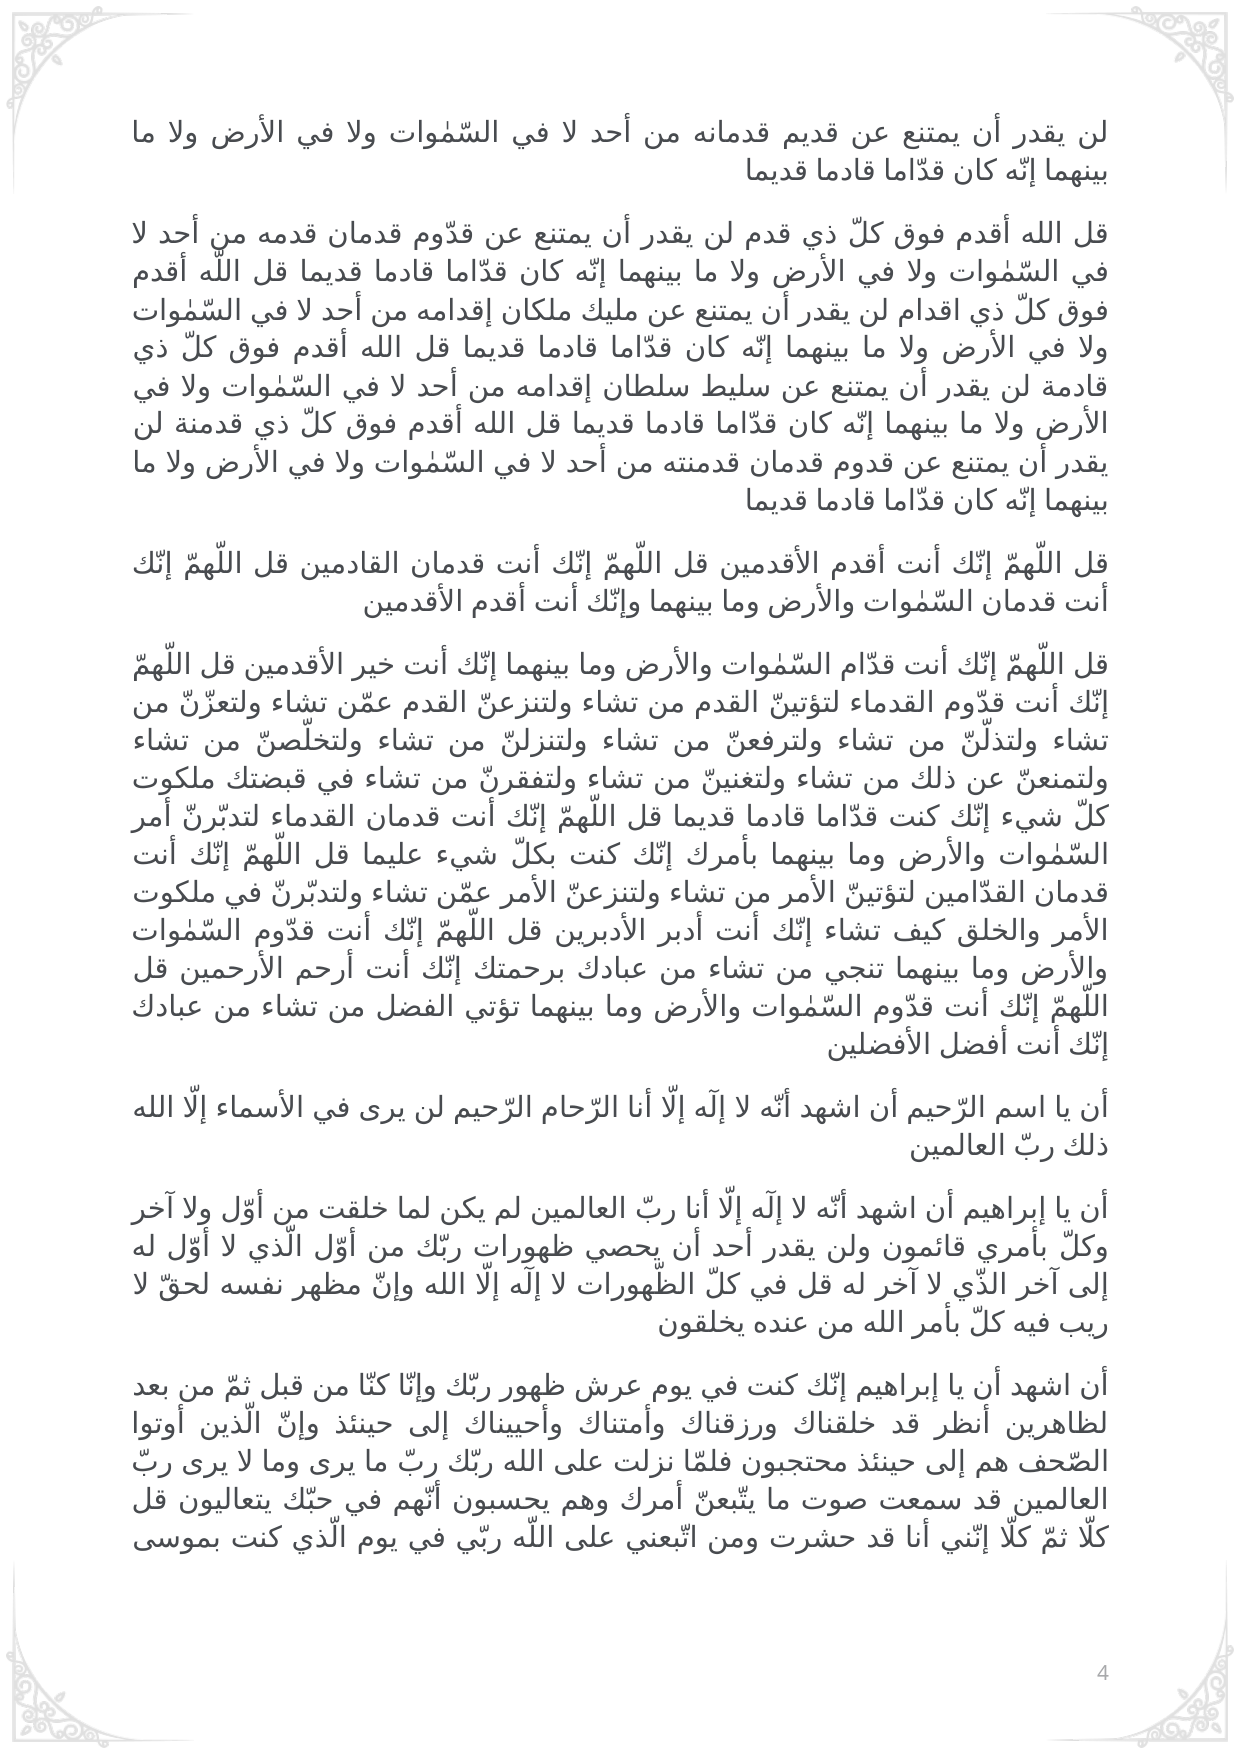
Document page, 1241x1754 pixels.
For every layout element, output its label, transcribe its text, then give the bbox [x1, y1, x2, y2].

text أن يا اسم الرّحيم أن اشهد أنّه لا إلٓه إلّا أنا الرّحام الرّحيم لن يرى في الأسماء إلّا الله ذلك ربّ العالمين [131, 1091, 1109, 1167]
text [131, 117, 1109, 193]
text أن يا إبراهيم أن اشهد أنّه لا إلٓه إلّا أنا ربّ العالمين لم يكن لما خلقت من أوّل ولا آخر وكلّ بأمري قائمون ولن يقدر أحد أن يحصي ظهورات ربّك من أوّل الّذي لا أوّل له إلى آخر الذّي لا آخر له قل في كلّ الظّهورات لا إلٓه إلّا الله وإنّ مظهر نفسه لحقّ لا ريب فيه كلّ بأمر الله من عنده يخلقون [131, 1192, 1109, 1344]
picture [6, 1560, 194, 1748]
text قل اللّهمّ إنّك أنت قدّام السّمٰوات والأرض وما بينهما إنّك أنت خير الأقدمين قل اللّهمّ إنّك أنت قدّوم القدماء لتؤتينّ القدم من تشاء ولتنزعنّ القدم عمّن تشاء ولتعزّنّ من تشاء ولتذلّنّ من تشاء ولترفعنّ من تشاء ولتنزلنّ من تشاء ولتخلّصنّ من تشاء ولتمنعنّ عن ذلك من تشاء ولتغنينّ من تشاء ولتفقرنّ من تشاء في قبضتك ملكوت كلّ شيء إنّك كنت قدّاما قادما قديما قل اللّهمّ إنّك أنت قدمان القدماء لتدبّرنّ أمر السّمٰوات والأرض وما بينهما بأمرك إنّك كنت بكلّ شيء عليما قل اللّهمّ إنّك أنت قدمان القدّامين لتؤتينّ الأمر من تشاء ولتنزعنّ الأمر عمّن تشاء ولتدبّرنّ في ملكوت الأمر والخلق كيف تشاء إنّك أنت أدبر الأدبرين قل اللّهمّ إنّك أنت قدّوم السّمٰوات والأرض وما بينهما تنجي من تشاء من عبادك برحمتك إنّك أنت أرحم الأرحمين قل اللّهمّ إنّك أنت قدّوم السّمٰوات والأرض وما بينهما تؤتي الفضل من تشاء من عبادك إنّك أنت أفضل الأفضلين [131, 648, 1109, 1066]
text قل اللّهمّ إنّك أنت أقدم الأقدمين قل اللّهمّ إنّك أنت قدمان القادمين قل اللّهمّ إنّك أنت قدمان السّمٰوات والأرض وما بينهما وإنّك أنت أقدم الأقدمين [131, 547, 1109, 623]
picture [1046, 1560, 1234, 1748]
picture [6, 6, 194, 194]
text قل الله أقدم فوق كلّ ذي قدم لن يقدر أن يمتنع عن قدّوم قدمان قدمه من أحد لا في السّمٰوات ولا في الأرض ولا ما بينهما إنّه كان قدّاما قادما قديما قل اللّه أقدم فوق كلّ ذي اقدام لن يقدر أن يمتنع عن مليك ملكان إقدامه من أحد لا في السّمٰوات ولا في الأرض ولا ما بينهما إنّه كان قدّاما قادما قديما قل الله أقدم فوق كلّ ذي قادمة لن يقدر أن يمتنع عن سليط سلطان إقدامه من أحد لا في السّمٰوات ولا في الأرض ولا ما بينهما إنّه كان قدّاما قادما قديما قل الله أقدم فوق كلّ ذي قدمنة لن يقدر أن يمتنع عن قدوم قدمان قدمنته من أحد لا في السّمٰوات ولا في الأرض ولا ما بينهما إنّه كان قدّاما قادما قديما [131, 218, 1109, 522]
picture [1046, 6, 1234, 194]
